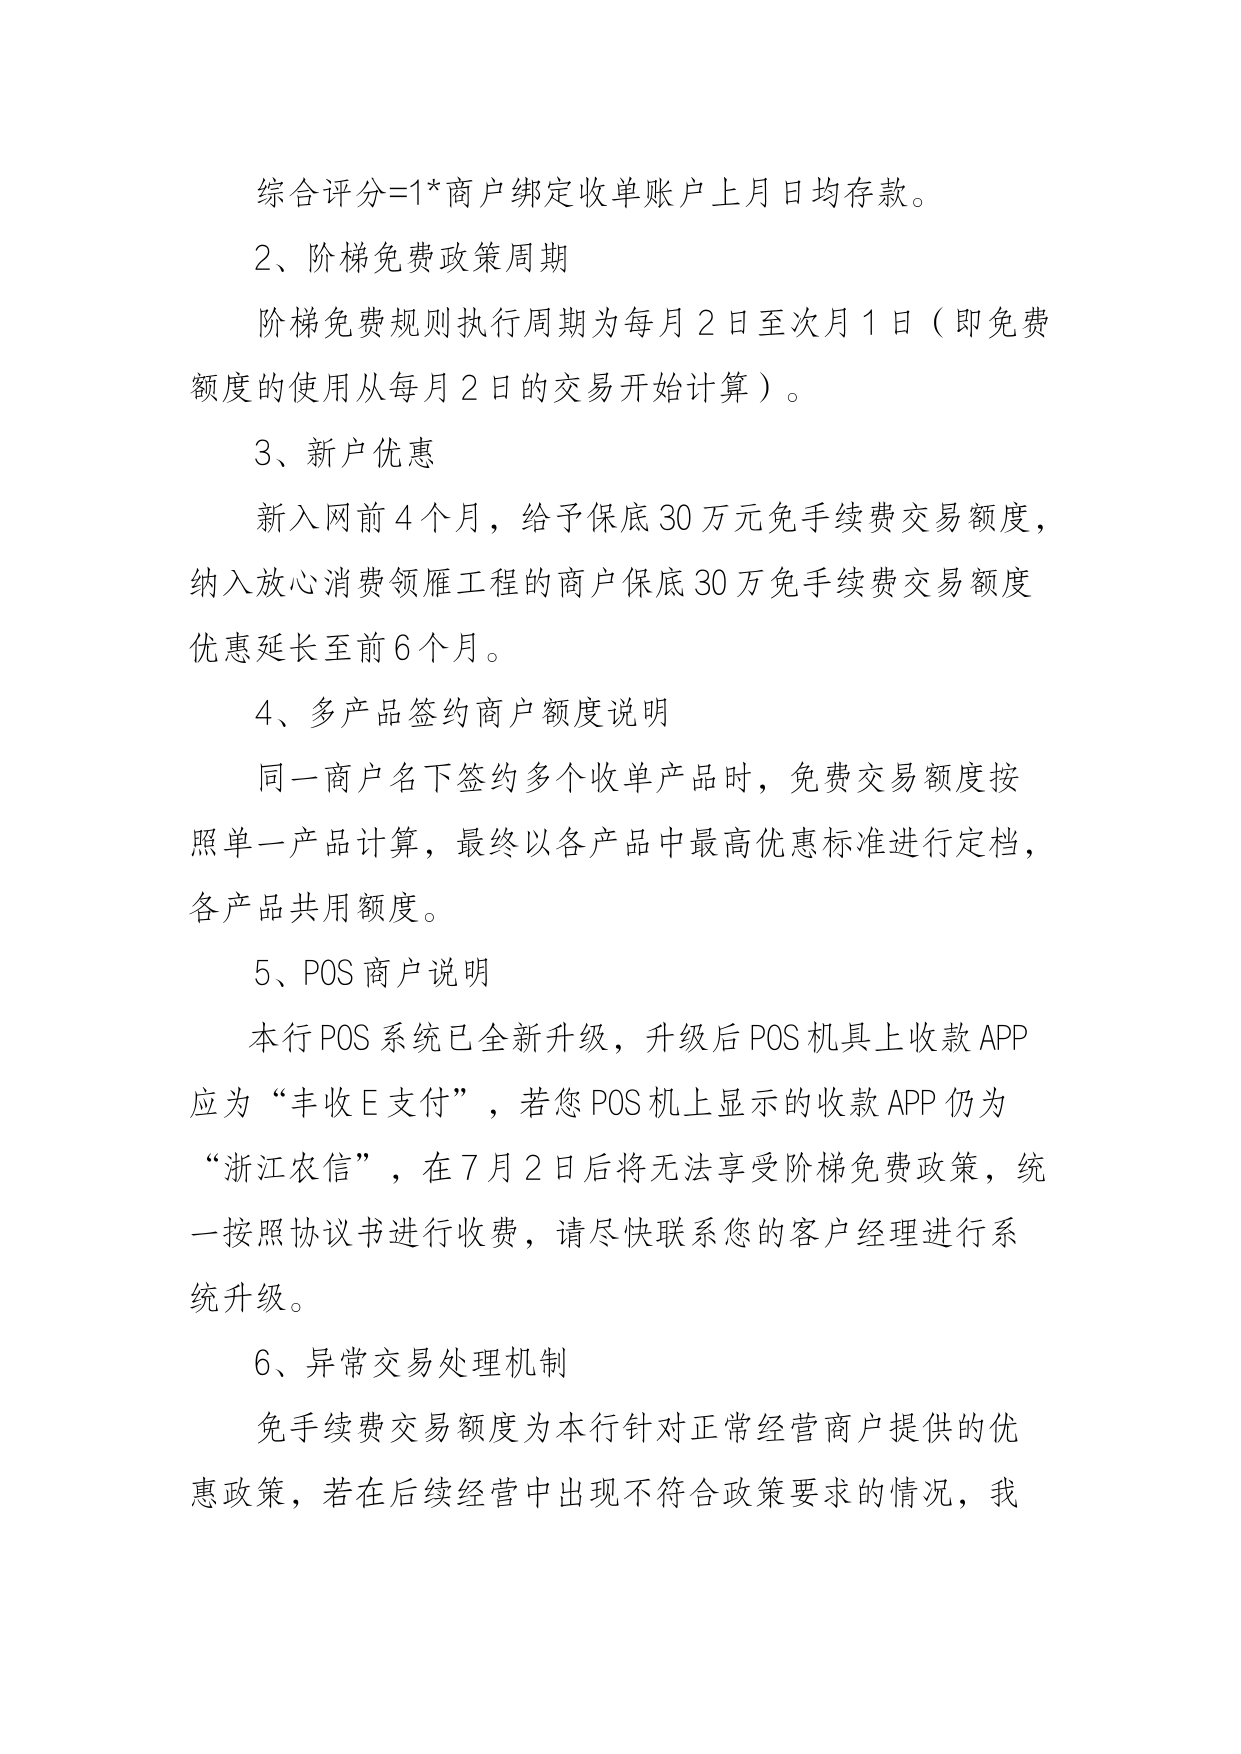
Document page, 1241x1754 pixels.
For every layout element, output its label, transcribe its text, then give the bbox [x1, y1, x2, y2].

text 2、阶梯免费政策周期 [187, 227, 1053, 292]
text 本行POS系统已全新升级，升级后POS机具上收款APP应为“丰收E支付”，若您POS机上显示的收款APP仍为“浙江农信”，在7月2日后将无法享受阶梯免费政策，统一按照协议书进行收费，请尽快联系您的客户经理进行系统升级。 [187, 1007, 1053, 1332]
text 同一商户名下签约多个收单产品时，免费交易额度按照单一产品计算，最终以各产品中最高优惠标准进行定档，各产品共用额度。 [187, 747, 1053, 942]
text 新入网前4个月，给予保底30万元免手续费交易额度，纳入放心消费领雁工程的商户保底30万免手续费交易额度优惠延长至前6个月。 [187, 487, 1053, 682]
text 综合评分=1*商户绑定收单账户上月日均存款。 [187, 162, 1053, 227]
list POS商户说明 [187, 942, 1053, 1007]
list 新户优惠 [187, 422, 1053, 487]
text 阶梯免费规则执行周期为每月2日至次月1日（即免费额度的使用从每月2日的交易开始计算）。 [187, 292, 1053, 422]
list 多产品签约商户额度说明 [187, 682, 1053, 747]
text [187, 1397, 1053, 1527]
list 异常交易处理机制 [187, 1332, 1053, 1397]
